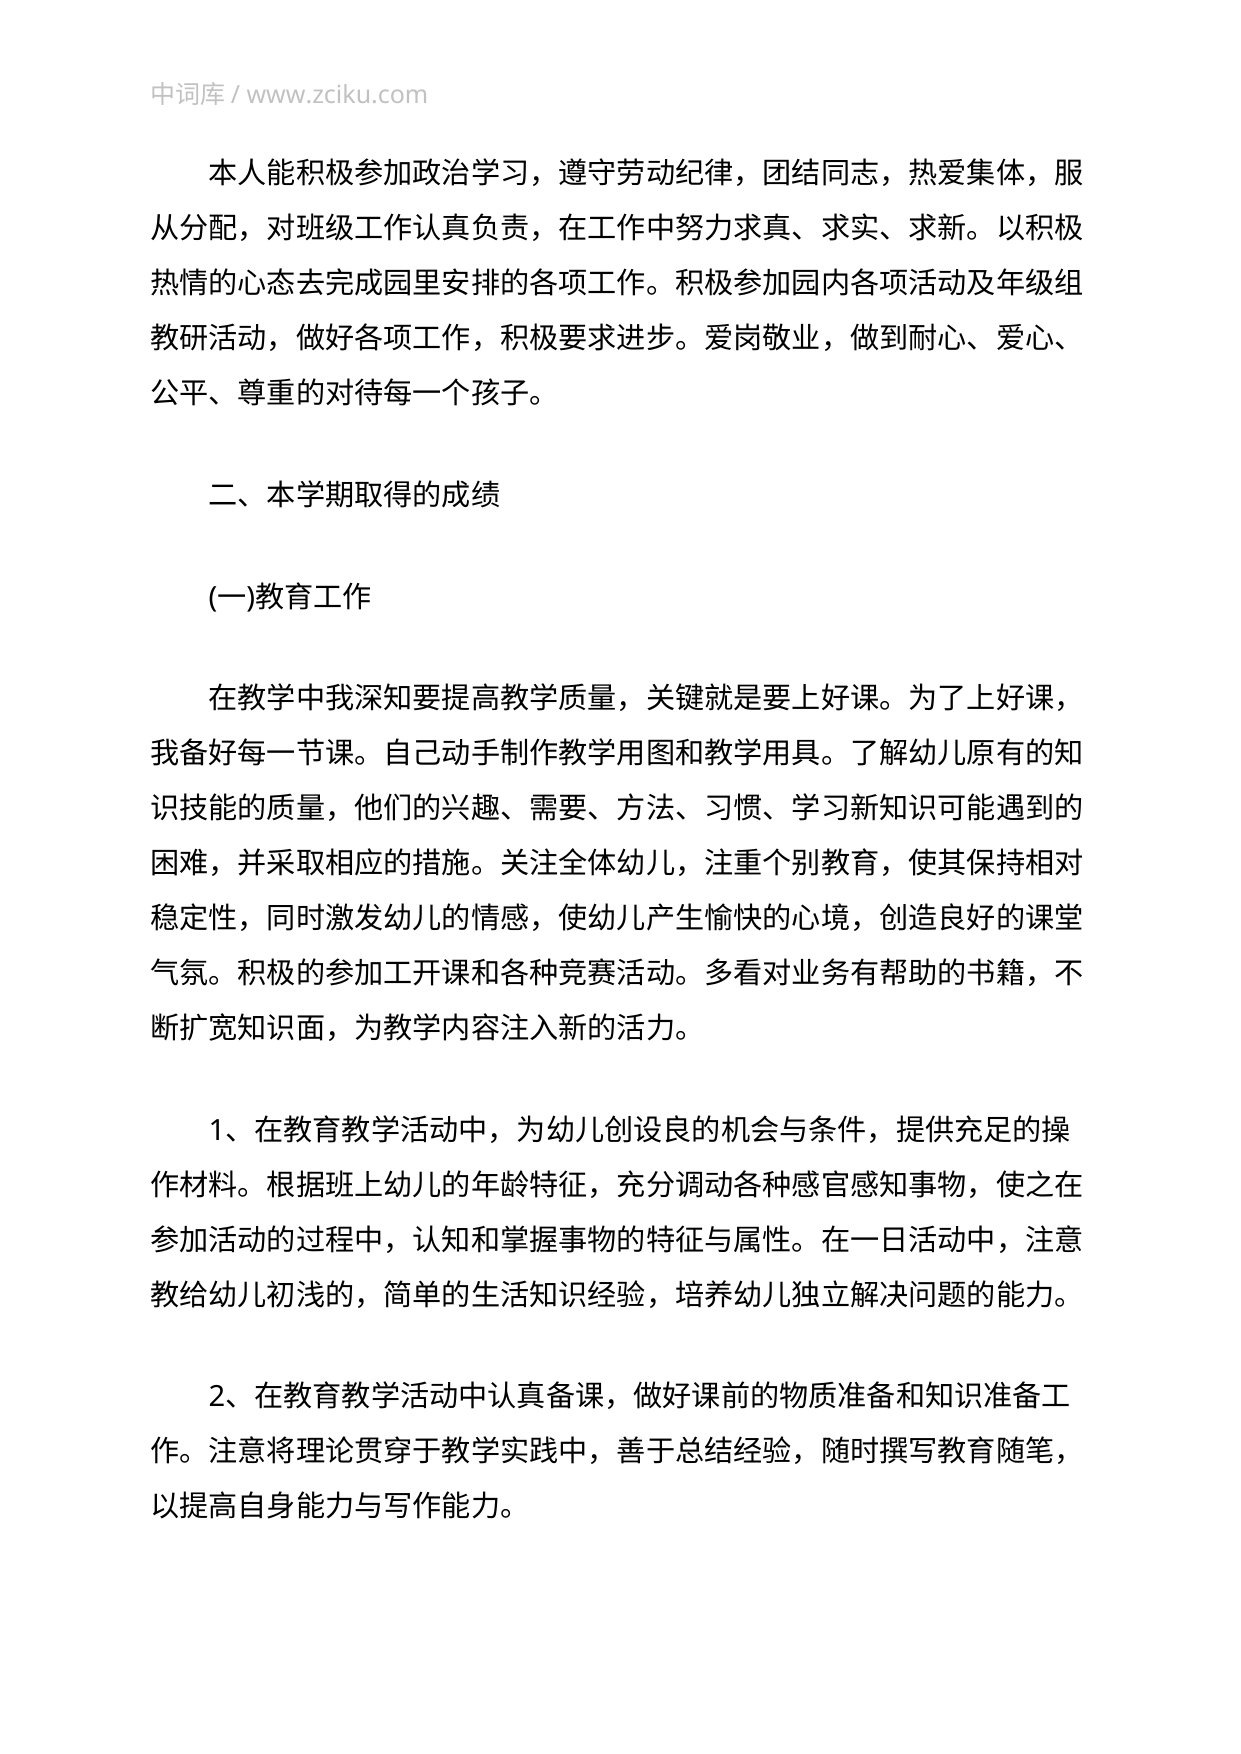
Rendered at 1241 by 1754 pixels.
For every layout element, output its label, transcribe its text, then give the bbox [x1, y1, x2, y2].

text (一)教育工作 [150, 573, 1090, 616]
text 2、在教育教学活动中认真备课，做好课前的物质准备和知识准备工作。注意将理论贯穿于教学实践中，善于总结经验，随时撰写教育随笔，以提高自身能力与写作能力。 [150, 1373, 1090, 1525]
text 在教学中我深知要提高教学质量，关键就是要上好课。为了上好课，我备好每一节课。自己动手制作教学用图和教学用具。了解幼儿原有的知识技能的质量，他们的兴趣、需要、方法、习惯、学习新知识可能遇到的困难，并采取相应的措施。关注全体幼儿，注重个别教育，使其保持相对稳定性，同时激发幼儿的情感，使幼儿产生愉快的心境，创造良好的课堂气氛。积极的参加工开课和各种竞赛活动。多看对业务有帮助的书籍，不断扩宽知识面，为教学内容注入新的活力。 [150, 675, 1090, 1047]
text 二、本学期取得的成绩 [150, 471, 1090, 514]
text 本人能积极参加政治学习，遵守劳动纪律，团结同志，热爱集体，服从分配，对班级工作认真负责，在工作中努力求真、求实、求新。以积极热情的心态去完成园里安排的各项工作。积极参加园内各项活动及年级组教研活动，做好各项工作，积极要求进步。爱岗敬业，做到耐心、爱心、公平、尊重的对待每一个孩子。 [150, 150, 1090, 412]
text 1、在教育教学活动中，为幼儿创设良的机会与条件，提供充足的操作材料。根据班上幼儿的年龄特征，充分调动各种感官感知事物，使之在参加活动的过程中，认知和掌握事物的特征与属性。在一日活动中，注意教给幼儿初浅的，简单的生活知识经验，培养幼儿独立解决问题的能力。 [150, 1106, 1090, 1313]
